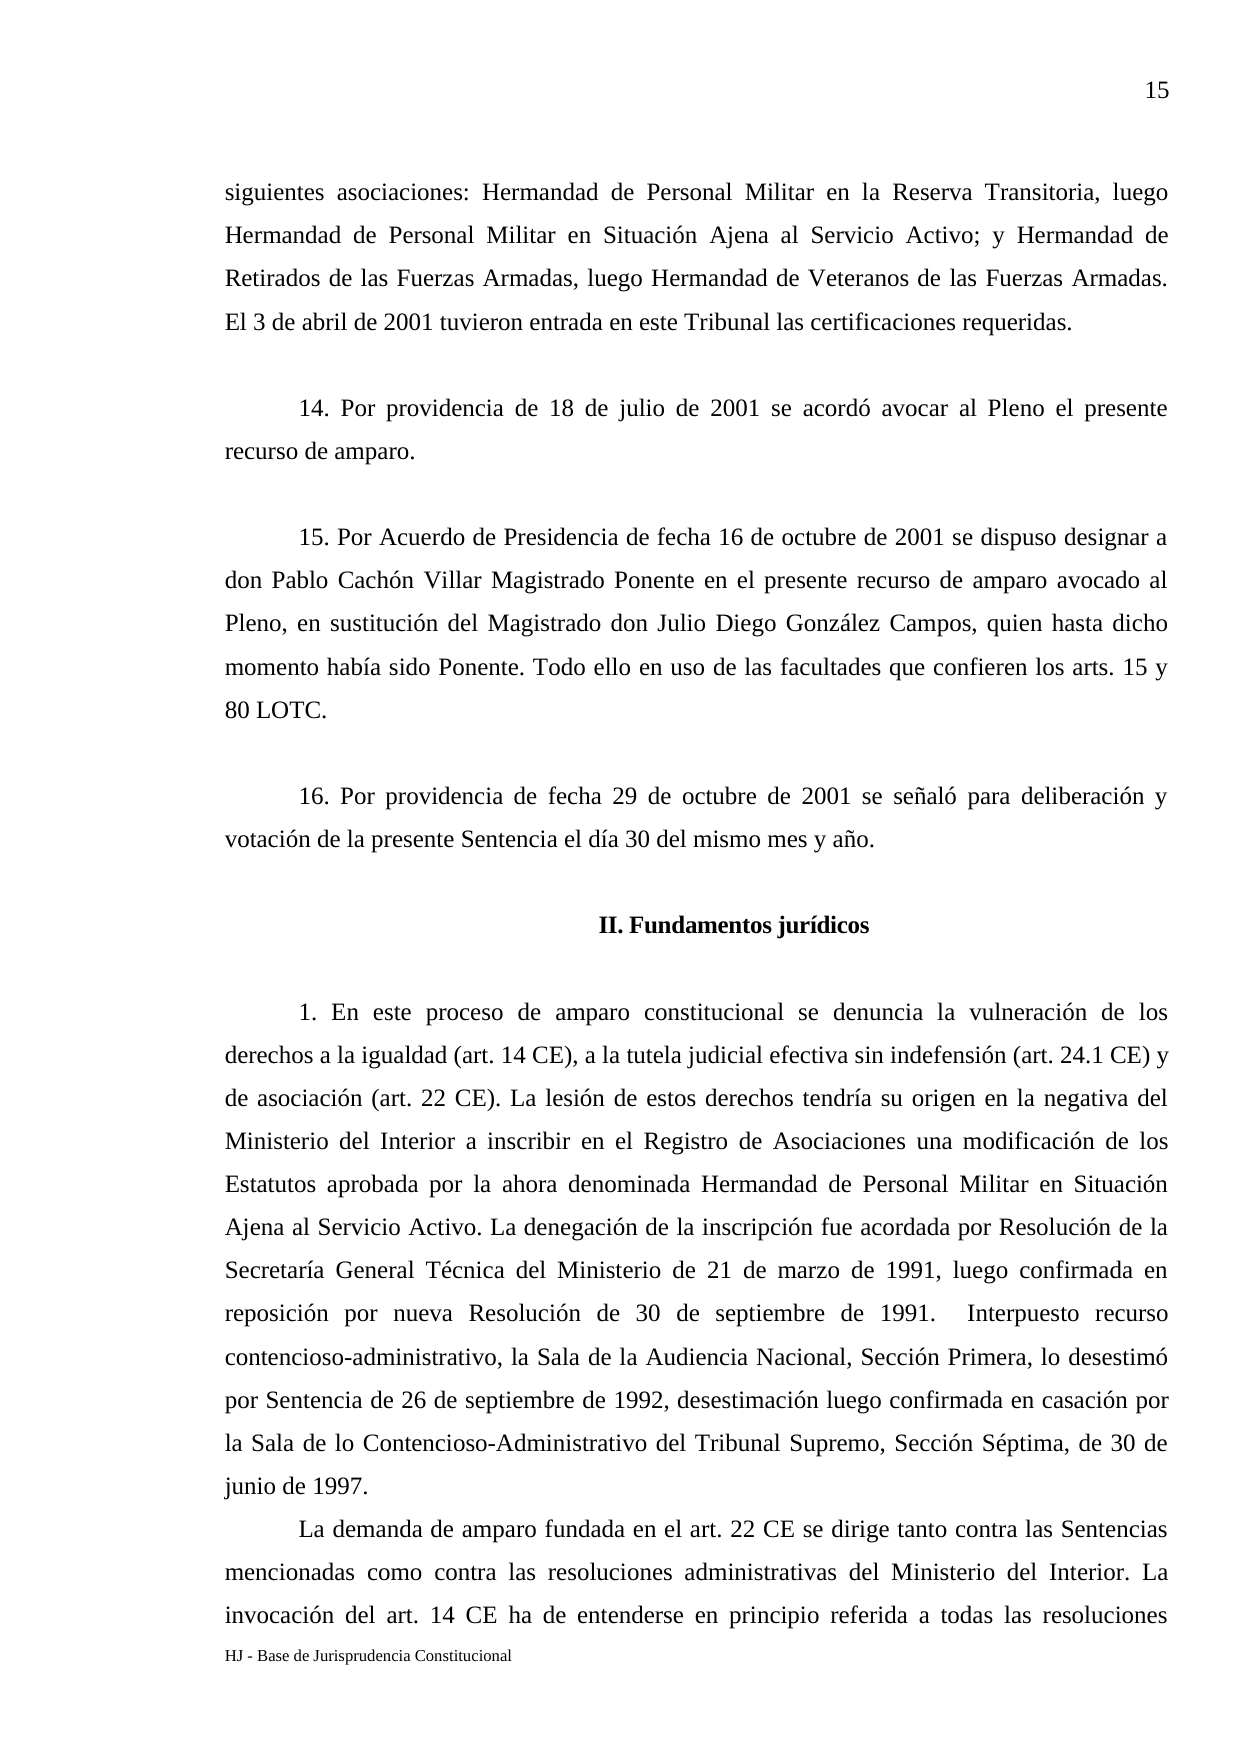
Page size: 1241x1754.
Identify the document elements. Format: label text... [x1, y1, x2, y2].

text 14. Por providencia de 18 de julio de 2001 se acordó avocar al Pleno el presente recurso de amparo. [224, 393, 1169, 465]
text 15. Por Acuerdo de Presidencia de fecha 16 de octubre de 2001 se dispuso designar a don Pablo Cachón Villar Magistrado Ponente en el presente recurso de amparo avocado al Pleno, en sustitución del Magistrado don Julio Diego González Campos, quien hasta dicho momento había sido Ponente. Todo ello en uso de las facultades que confieren los arts. 15 y 80 LOTC. [224, 522, 1169, 723]
text 16. Por providencia de fecha 29 de octubre de 2001 se señaló para deliberación y votación de la presente Sentencia el día 30 del mismo mes y año. [224, 781, 1169, 853]
text 1. En este proceso de amparo constitucional se denuncia la vulneración de los derechos a la igualdad (art. 14 CE), a la tutela judicial efectiva sin indefensión (art. 24.1 CE) y de asociación (art. 22 CE). La lesión de estos derechos tendría su origen en la negativa del Ministerio del Interior a inscribir en el Registro de Asociaciones una modificación de los Estatutos aprobada por la ahora denominada Hermandad de Personal Militar en Situación Ajena al Servicio Activo. La denegación de la inscripción fue acordada por Resolución de la Secretaría General Técnica del Ministerio de 21 de marzo de 1991, luego confirmada en reposición por nueva Resolución de 30 de septiembre de 1991. Interpuesto recurso contencioso-administrativo, la Sala de la Audiencia Nacional, Sección Primera, lo desestimó por Sentencia de 26 de septiembre de 1992, desestimación luego confirmada en casación por la Sala de lo Contencioso-Administrativo del Tribunal Supremo, Sección Séptima, de 30 de junio de 1997. [224, 997, 1169, 1500]
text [224, 1514, 1169, 1629]
subtitle II. Fundamentos jurídicos [224, 910, 1169, 939]
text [224, 177, 1169, 335]
